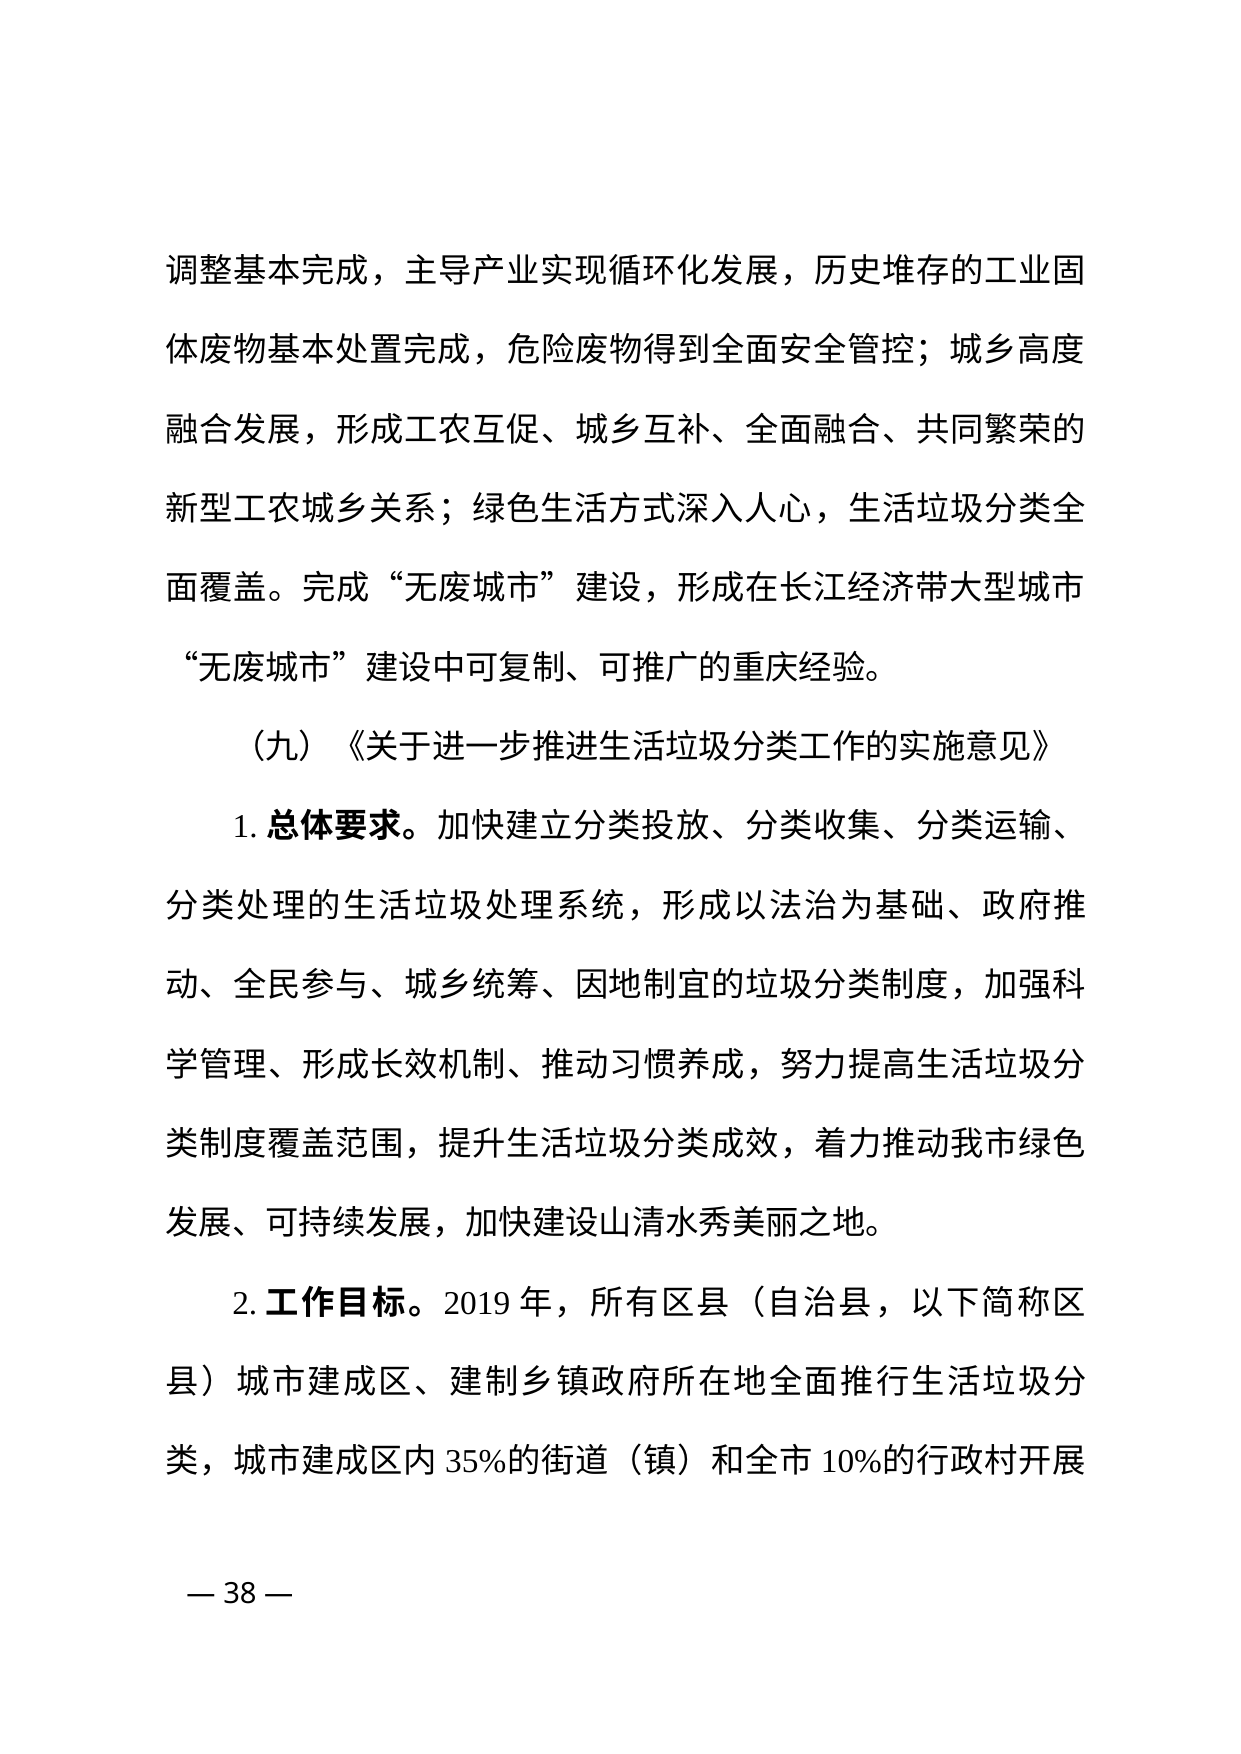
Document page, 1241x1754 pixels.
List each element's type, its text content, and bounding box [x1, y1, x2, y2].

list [165, 228, 1087, 704]
subtitle 《关于进一步推进生活垃圾分类工作的实施意见》 [140, 704, 1087, 784]
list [165, 1260, 1087, 1498]
list 总体要求。加快建立分类投放、分类收集、分类运输、分类处理的生活垃圾处理系统，形成以法治为基础、政府推动、全民参与、城乡统筹、因地制宜的垃圾分类制度，加强科学管理、形成长效机制、推动习惯养成，努力提高生活垃圾分类制度覆盖范围，提升生活垃圾分类成效，着力推动我市绿色发展、可持续发展，加快建设山清水秀美丽之地。 [165, 784, 1087, 1260]
